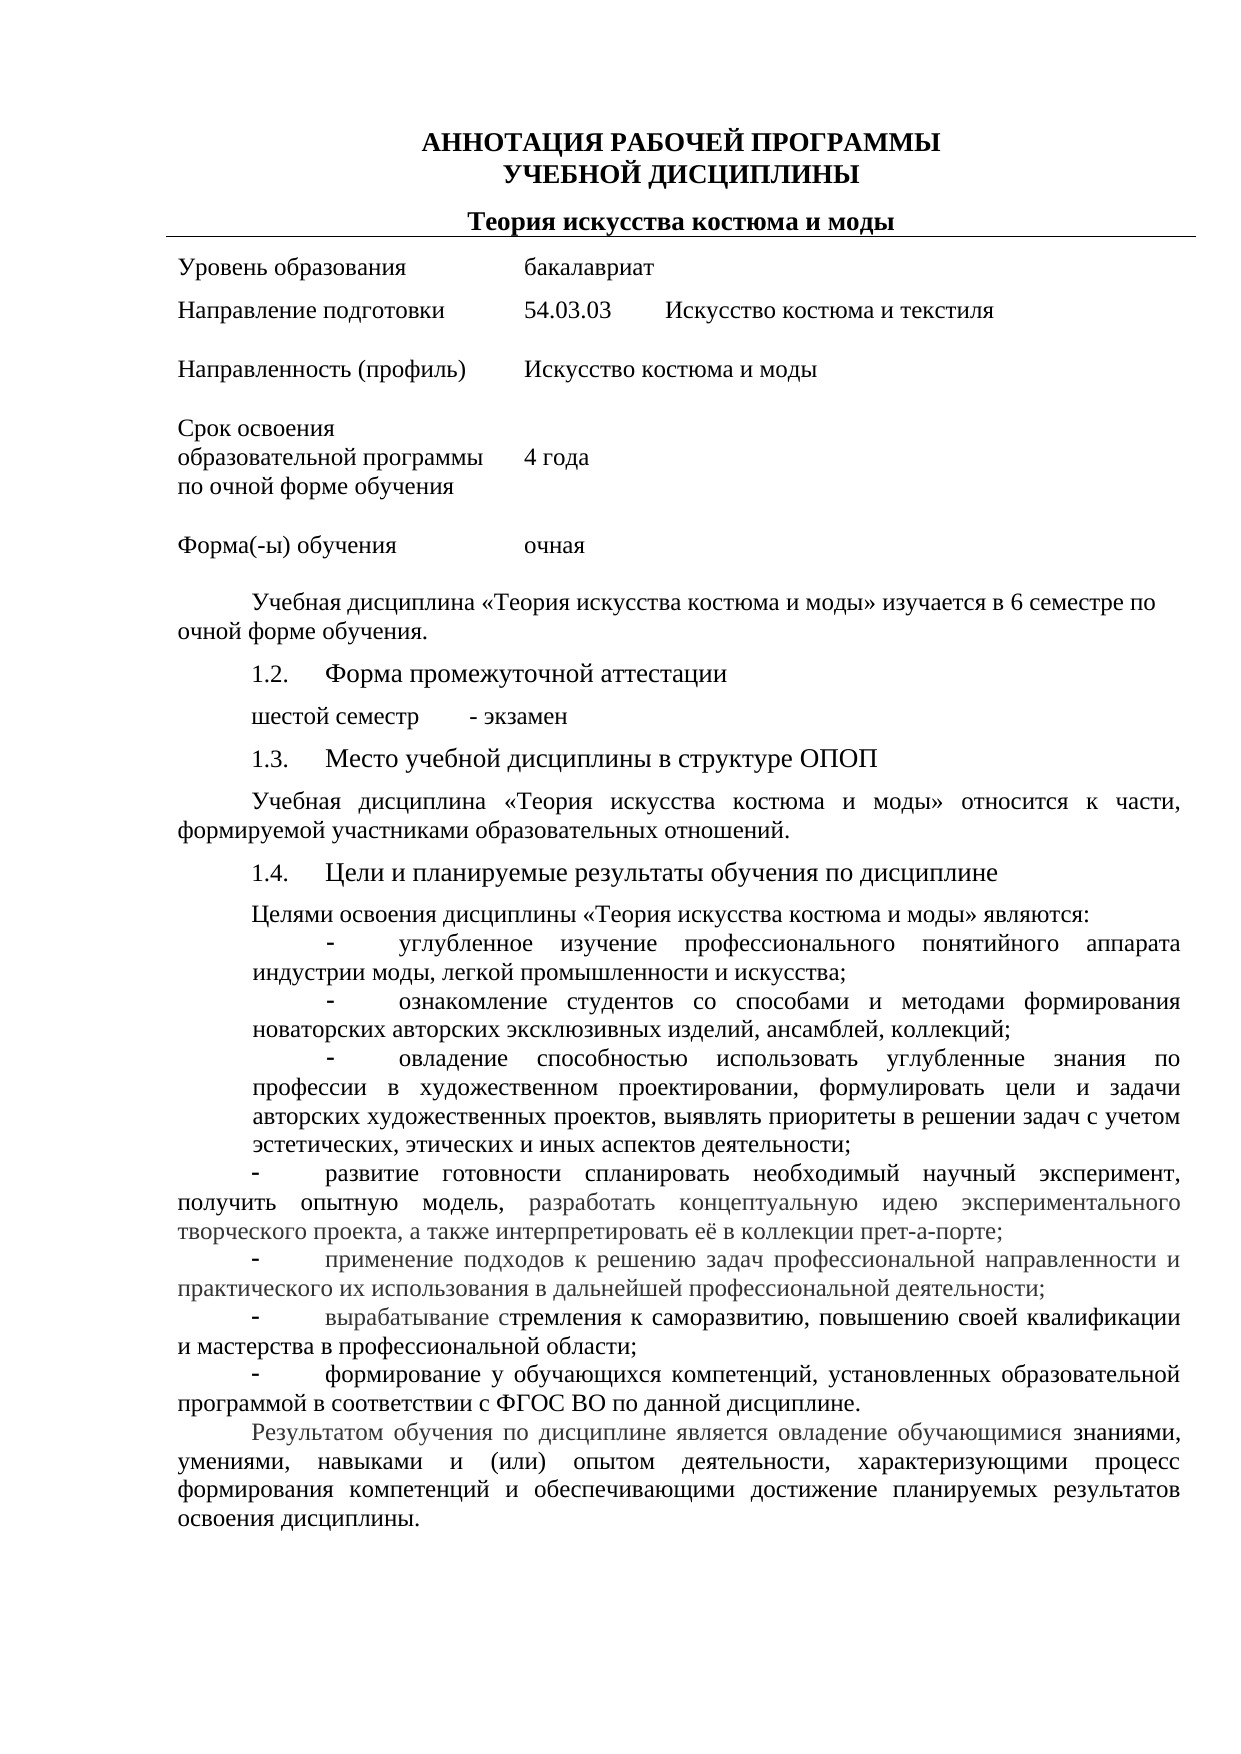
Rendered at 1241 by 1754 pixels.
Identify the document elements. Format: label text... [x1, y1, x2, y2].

list углубленное изучение профессионального понятийного аппарата индустрии моды, легкой промышленности и искусства; [252, 928, 1181, 986]
table_cell Теория искусства костюма и моды [166, 189, 1196, 236]
table_cell Искусство костюма и текстиля [654, 295, 1196, 354]
table_cell 4 года [513, 413, 1196, 499]
subtitle Место учебной дисциплины в структуре ОПОП [251, 742, 1181, 773]
list вырабатывание стремления к саморазвитию, повышению своей квалификации и мастерства в профессиональной области; [177, 1302, 1181, 1359]
list ознакомление студентов со способами и методами формирования новаторских авторских эксклюзивных изделий, ансамблей, коллекций; [252, 986, 1181, 1043]
table_cell 54.03.03 [513, 295, 653, 354]
list Целями освоения дисциплины «Теория искусства костюма и моды» являются: [177, 899, 1181, 928]
table_cell очная [513, 500, 1196, 559]
list Результатом обучения по дисциплине является овладение обучающимися знаниями, умениями, навыками и (или) опытом деятельности, характеризующими процесс формирования компетенций и обеспечивающими достижение планируемых результатов освоения дисциплины. [177, 1417, 1181, 1532]
table_cell Направленность (профиль) [166, 354, 513, 413]
table_cell Срок освоения образовательной программы по очной форме обучения [166, 413, 513, 499]
table_cell Уровень образования [166, 237, 513, 295]
table_cell Направление подготовки [166, 295, 513, 354]
table_header АННОТАЦИЯ РАБОЧЕЙ ПРОГРАММЫ УЧЕБНОЙ ДИСЦИПЛИНЫ [166, 127, 1196, 189]
list овладение способностью использовать углубленные знания по профессии в художественном проектировании, формулировать цели и задачи авторских художественных проектов, выявлять приоритеты в решении задач с учетом эстетических, этических и иных аспектов деятельности; [252, 1043, 1181, 1158]
list Учебная дисциплина «Теория искусства костюма и моды» изучается в 6 семестре по очной форме обучения. [177, 587, 1181, 645]
table_cell бакалавриат [513, 237, 1196, 295]
list развитие готовности спланировать необходимый научный эксперимент, получить опытную модель, разработать концептуальную идею экспериментального творческого проекта, а также интерпретировать её в коллекции прет-а-порте; [177, 1158, 1181, 1244]
subtitle Цели и планируемые результаты обучения по дисциплине [251, 856, 1181, 887]
list применение подходов к решению задач профессиональной направленности и практического их использования в дальнейшей профессиональной деятельности; [177, 1244, 1181, 1302]
subtitle шестой семестр - экзамен [251, 701, 1181, 730]
list Учебная дисциплина «Теория искусства костюма и моды» относится к части, формируемой участниками образовательных отношений. [177, 786, 1181, 843]
table_cell Искусство костюма и моды [513, 354, 1196, 413]
table_cell Форма(-ы) обучения [166, 500, 513, 559]
subtitle Форма промежуточной аттестации [251, 657, 1181, 688]
list формирование у обучающихся компетенций, установленных образовательной программой в соответствии с ФГОС ВО по данной дисциплине. [177, 1359, 1181, 1417]
